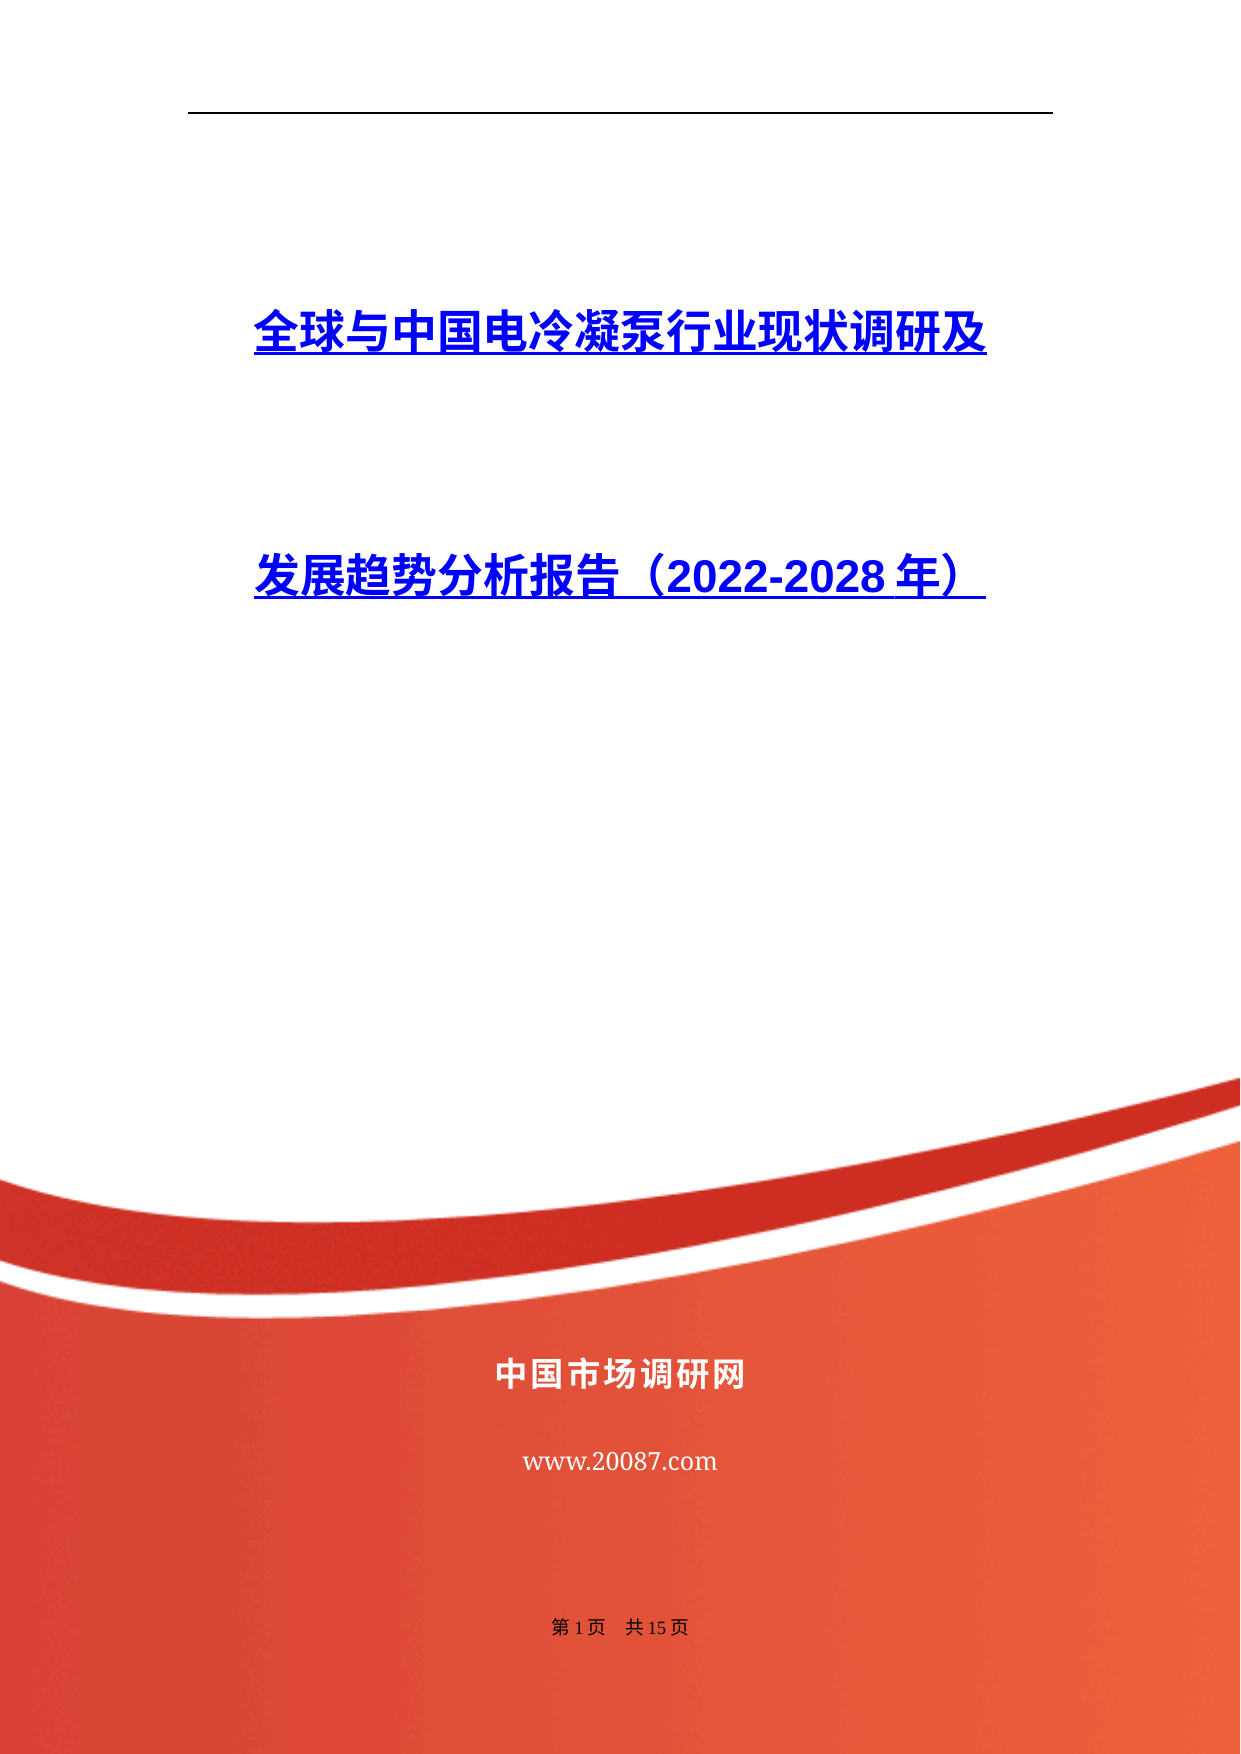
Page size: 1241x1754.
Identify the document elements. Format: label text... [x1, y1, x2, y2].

picture [0, 1006, 1241, 1754]
subtitle 中国市场调研网 [187, 1339, 1053, 1404]
table_header 全球与中国电冷凝泵行业现状调研及发展趋势分析报告（2022-2028年） [188, 207, 1053, 773]
text www.20087.com [187, 1428, 1053, 1493]
